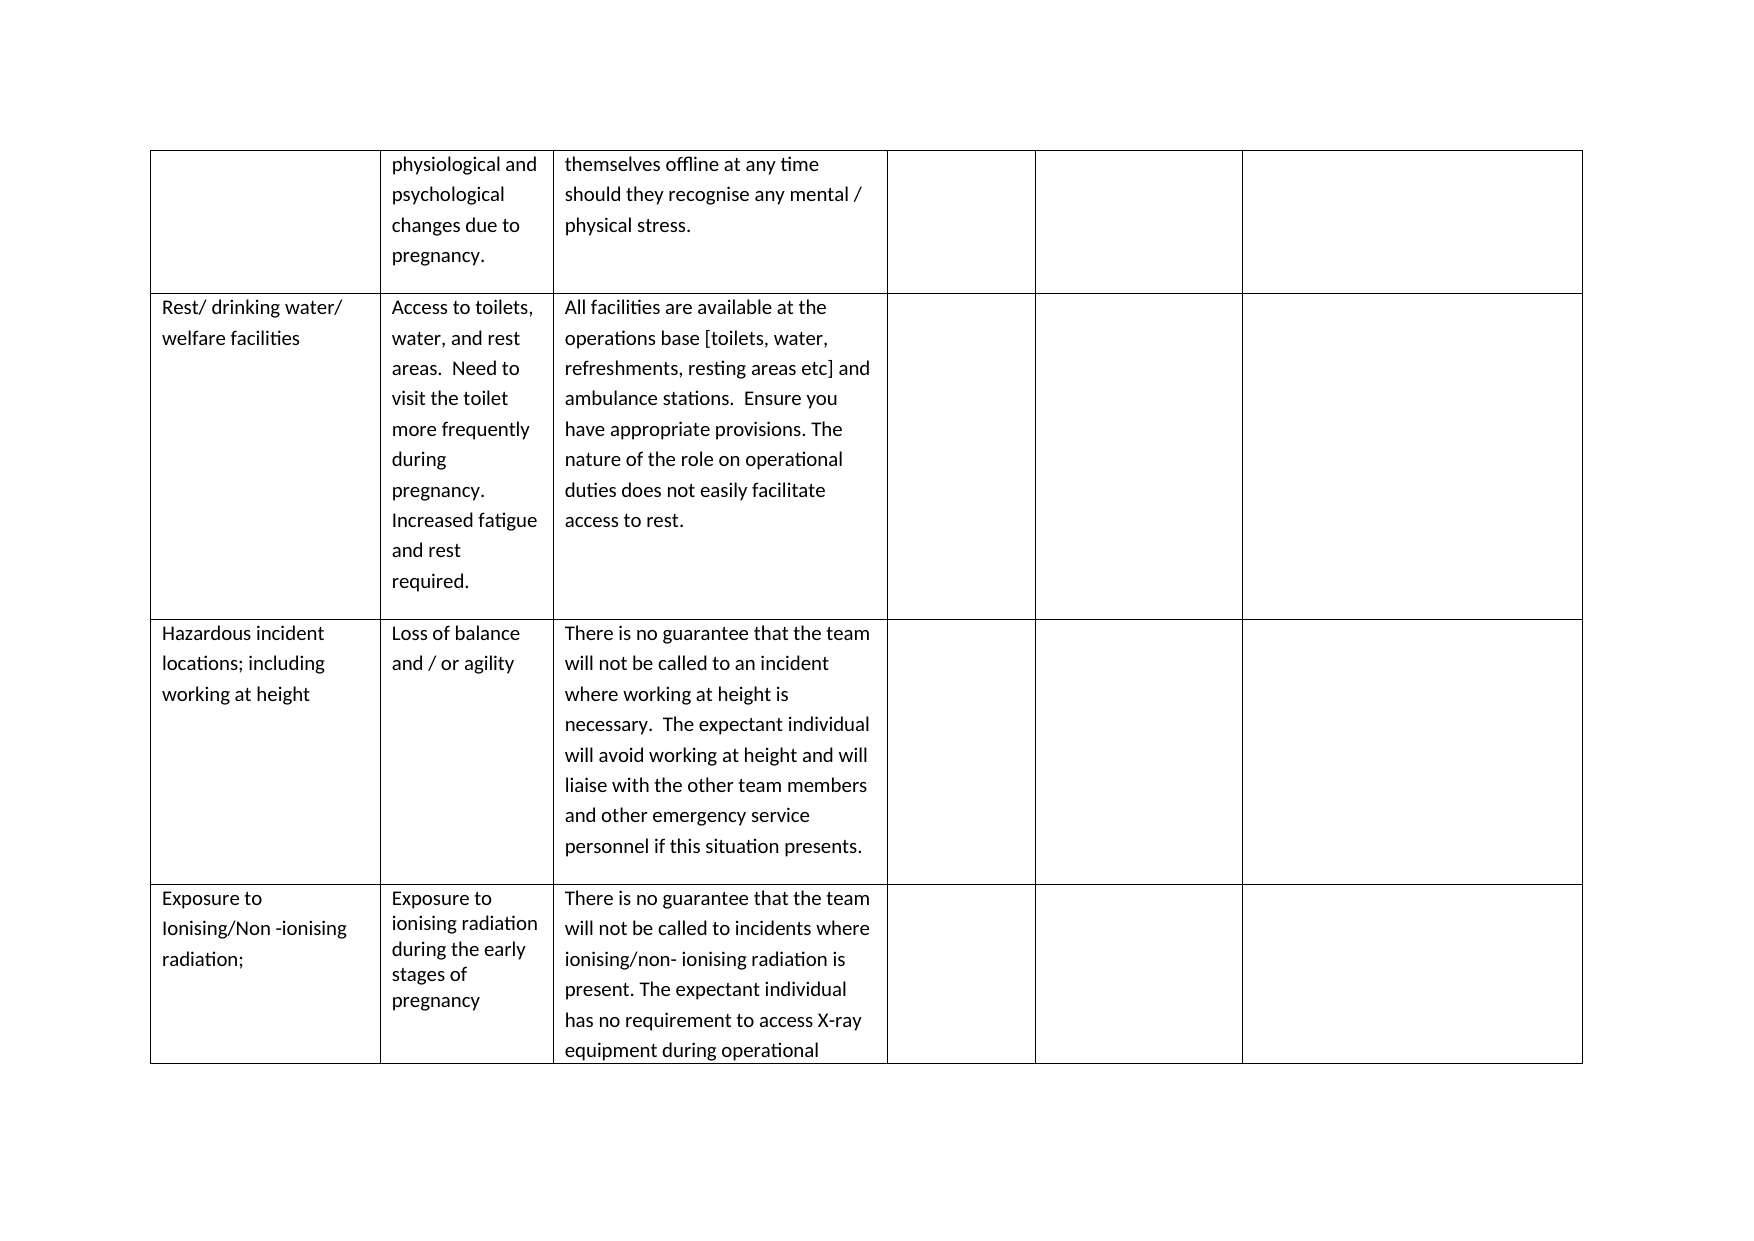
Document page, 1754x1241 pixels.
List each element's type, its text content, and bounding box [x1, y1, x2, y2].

table_cell [1243, 885, 1582, 1063]
table_cell [1243, 620, 1582, 884]
table_cell [1036, 294, 1242, 619]
table_cell There is no guarantee that the team will not be called to an incident where working at height is necessary. The expectant individual will avoid working at height and will liaise with the other team members and other emergency service personnel if this situation presents. [554, 620, 887, 884]
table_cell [381, 151, 553, 293]
table_cell Hazardous incident locations; including working at height [151, 620, 380, 884]
table_cell [1243, 151, 1582, 293]
table_cell [1243, 294, 1582, 619]
table_cell [888, 620, 1035, 884]
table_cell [381, 885, 553, 1063]
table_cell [554, 885, 887, 1063]
table_cell [888, 151, 1035, 293]
table_cell [1036, 620, 1242, 884]
table_cell [1036, 885, 1242, 1063]
table_cell [888, 885, 1035, 1063]
table_cell Rest/ drinking water/ welfare facilities [151, 294, 380, 619]
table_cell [554, 151, 887, 293]
table_cell Access to toilets, water, and rest areas. Need to visit the toilet more frequently during pregnancy. Increased fatigue and rest required. [381, 294, 553, 619]
table_cell Loss of balance and / or agility [381, 620, 553, 884]
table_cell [151, 151, 380, 293]
table_cell All facilities are available at the operations base [toilets, water, refreshments, resting areas etc] and ambulance stations. Ensure you have appropriate provisions. The nature of the role on operational duties does not easily facilitate access to rest. [554, 294, 887, 619]
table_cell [151, 885, 380, 1063]
table_cell [888, 294, 1035, 619]
table_cell [1036, 151, 1242, 293]
